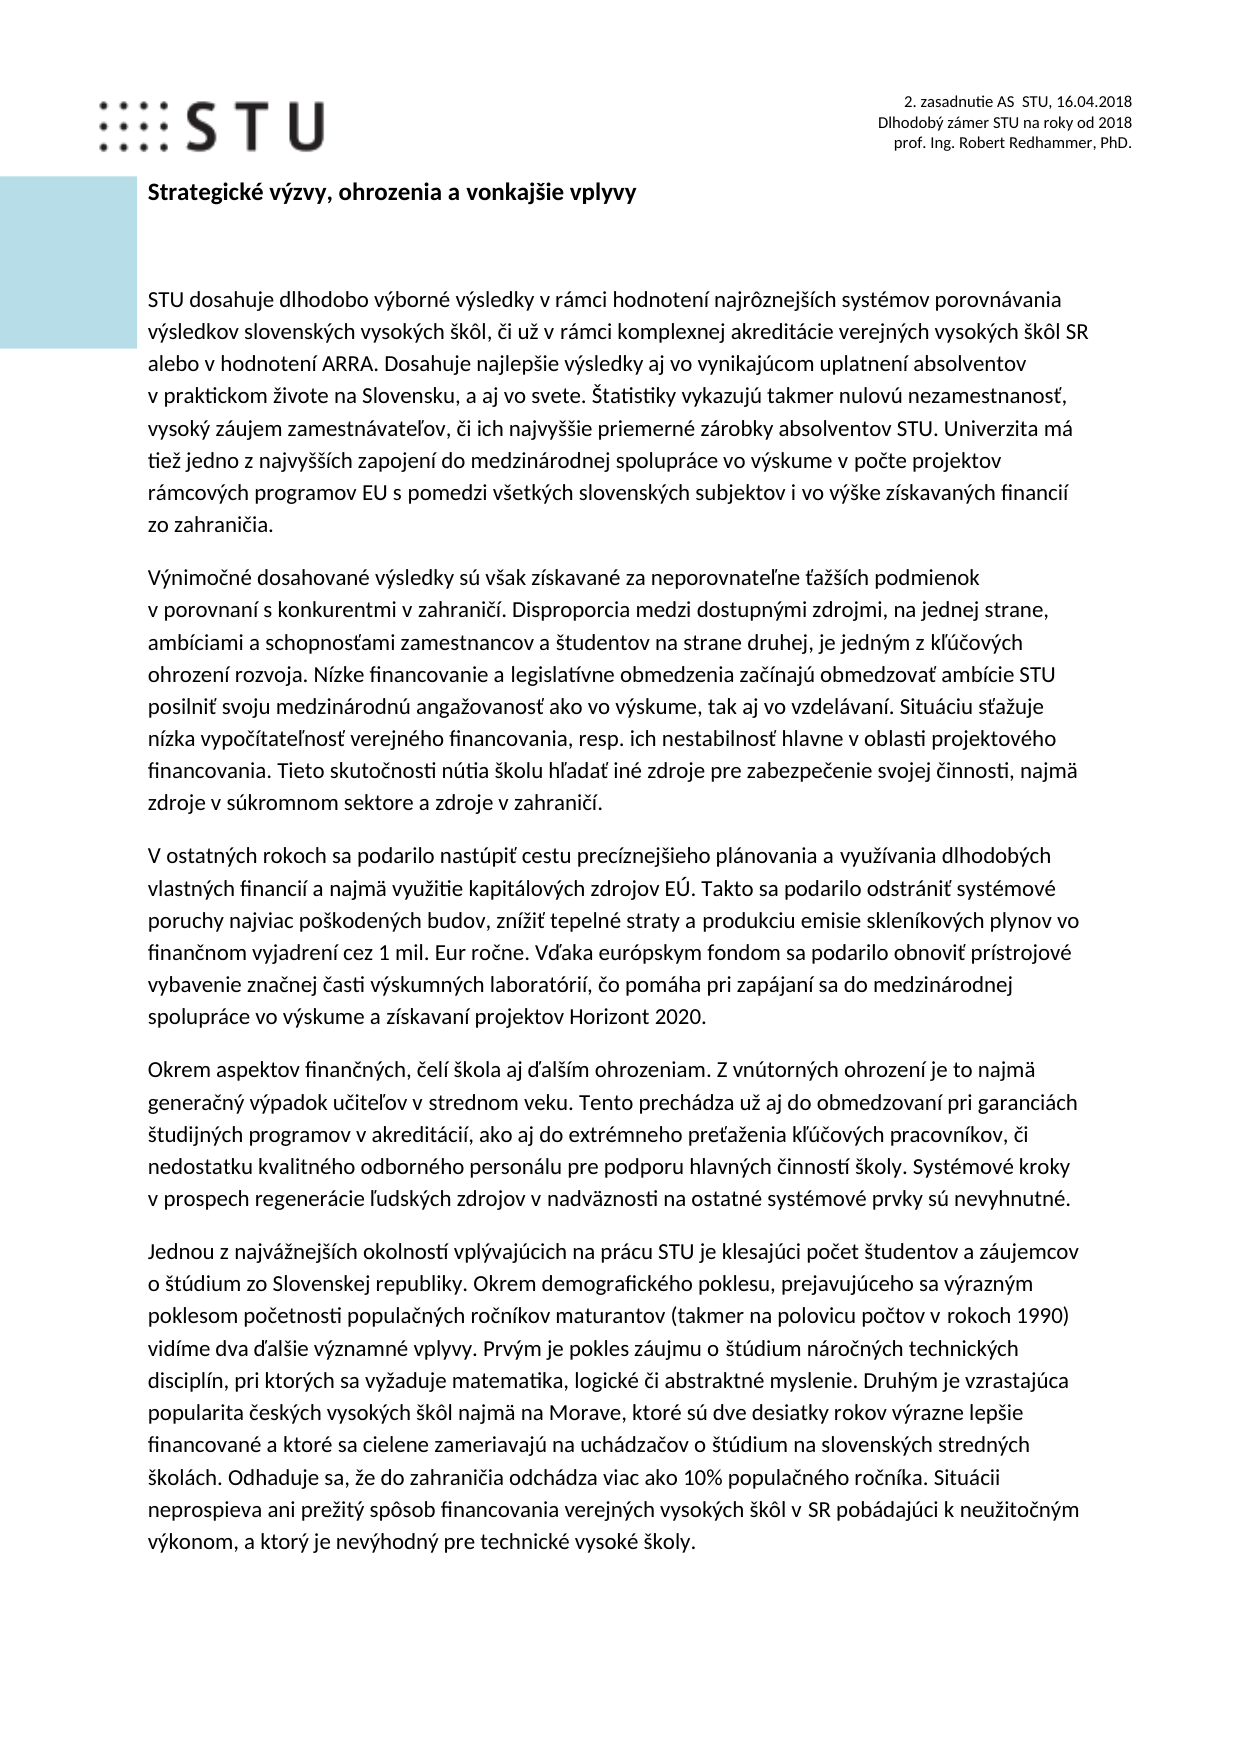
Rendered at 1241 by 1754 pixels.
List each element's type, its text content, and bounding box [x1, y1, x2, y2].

text Strategické výzvy, ohrozenia a vonkajšie vplyvy [148, 176, 1092, 207]
text V ostatných rokoch sa podarilo nastúpiť cestu precíznejšieho plánovania a využívania dlhodobých vlastných financií a najmä využitie kapitálových zdrojov EÚ. Takto sa podarilo odstrániť systémové poruchy najviac poškodených budov, znížiť tepelné straty a produkciu emisie skleníkových plynov vo finančnom vyjadrení cez 1 mil. Eur ročne. Vďaka európskym fondom sa podarilo obnoviť prístrojové vybavenie značnej časti výskumných laboratórií, čo pomáha pri zapájaní sa do medzinárodnej spolupráce vo výskume a získavaní projektov Horizont 2020. [148, 842, 1092, 1031]
text Výnimočné dosahované výsledky sú však získavané za neporovnateľne ťažších podmienok v porovnaní s konkurentmi v zahraničí. Disproporcia medzi dostupnými zdrojmi, na jednej strane, ambíciami a schopnosťami zamestnancov a študentov na strane druhej, je jedným z kľúčových ohrození rozvoja. Nízke financovanie a legislatívne obmedzenia začínajú obmedzovať ambície STU posilniť svoju medzinárodnú angažovanosť ako vo výskume, tak aj vo vzdelávaní. Situáciu sťažuje nízka vypočítateľnosť verejného financovania, resp. ich nestabilnosť hlavne v oblasti projektového financovania. Tieto skutočnosti nútia školu hľadať iné zdroje pre zabezpečenie svojej činnosti, najmä zdroje v súkromnom sektore a zdroje v zahraničí. [148, 563, 1092, 817]
text Jednou z najvážnejších okolností vplývajúcich na prácu STU je klesajúci počet študentov a záujemcov o štúdium zo Slovenskej republiky. Okrem demografického poklesu, prejavujúceho sa výrazným poklesom početnosti populačných ročníkov maturantov (takmer na polovicu počtov v rokoch 1990) vidíme dva ďalšie významné vplyvy. Prvým je pokles záujmu o štúdium náročných technických disciplín, pri ktorých sa vyžaduje matematika, logické či abstraktné myslenie. Druhým je vzrastajúca popularita českých vysokých škôl najmä na Morave, ktoré sú dve desiatky rokov výrazne lepšie financované a ktoré sa cielene zameriavajú na uchádzačov o štúdium na slovenských stredných školách. Odhaduje sa, že do zahraničia odchádza viac ako 10% populačného ročníka. Situácii neprospieva ani prežitý spôsob financovania verejných vysokých škôl v SR pobádajúci k neužitočným výkonom, a ktorý je nevýhodný pre technické vysoké školy. [148, 1237, 1092, 1555]
text STU dosahuje dlhodobo výborné výsledky v rámci hodnotení najrôznejších systémov porovnávania výsledkov slovenských vysokých škôl, či už v rámci komplexnej akreditácie verejných vysokých škôl SR alebo v hodnotení ARRA. Dosahuje najlepšie výsledky aj vo vynikajúcom uplatnení absolventov v praktickom živote na Slovensku, a aj vo svete. Štatistiky vykazujú takmer nulovú nezamestnanosť, vysoký záujem zamestnávateľov, či ich najvyššie priemerné zárobky absolventov STU. Univerzita má tiež jedno z najvyšších zapojení do medzinárodnej spolupráce vo výskume v počte projektov rámcových programov EU s pomedzi všetkých slovenských subjektov i vo výške získavaných financií zo zahraničia. [148, 285, 1092, 538]
text Okrem aspektov finančných, čelí škola aj ďalším ohrozeniam. Z vnútorných ohrození je to najmä generačný výpadok učiteľov v strednom veku. Tento prechádza už aj do obmedzovaní pri garanciách študijných programov v akreditácií, ako aj do extrémneho preťaženia kľúčových pracovníkov, či nedostatku kvalitného odborného personálu pre podporu hlavných činností školy. Systémové kroky v prospech regenerácie ľudských zdrojov v nadväznosti na ostatné systémové prvky sú nevyhnutné. [148, 1056, 1092, 1212]
